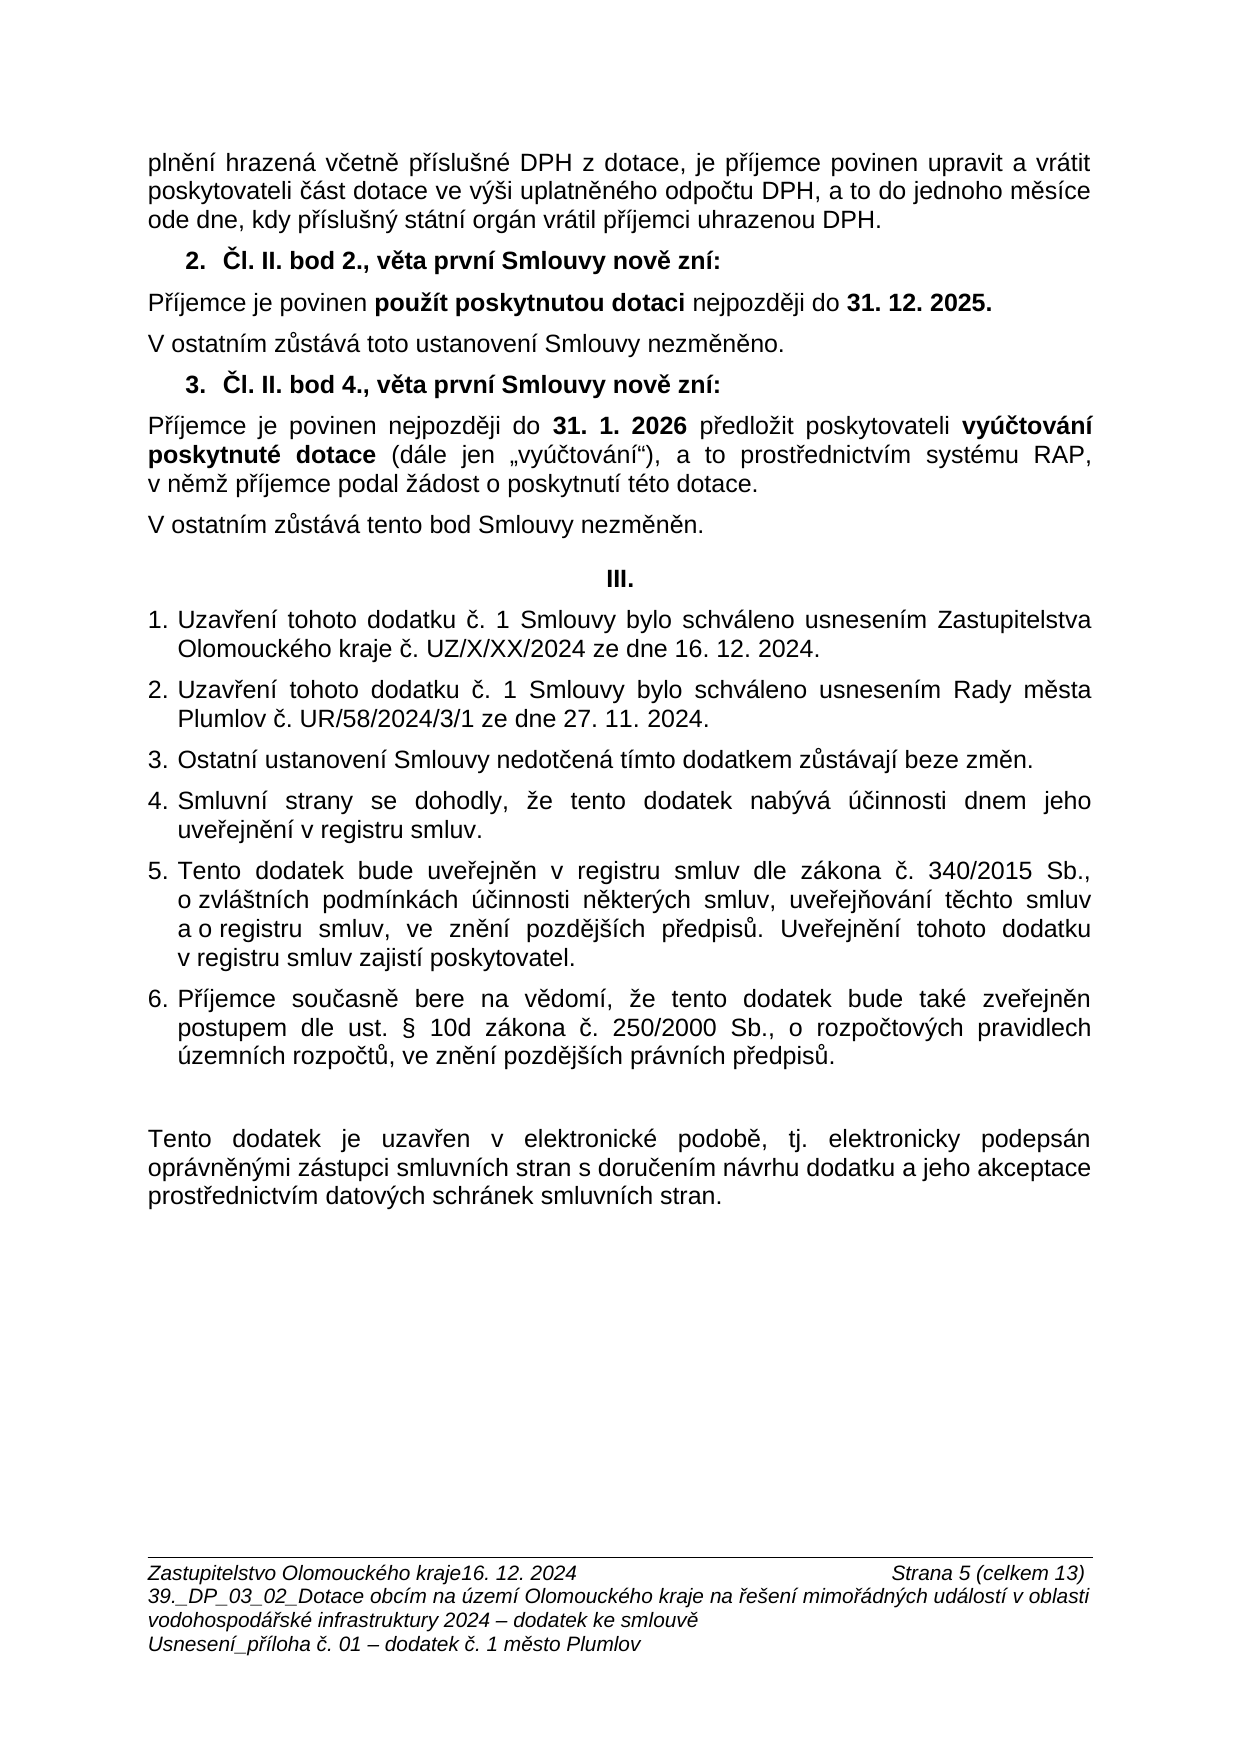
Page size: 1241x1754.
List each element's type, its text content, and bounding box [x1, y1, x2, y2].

list Tento dodatek bude uveřejněn v registru smluv dle zákona č. 340/2015 Sb., o zvláštních podmínkách účinnosti některých smluv, uveřejňování těchto smluv a o registru smluv, ve znění pozdějších předpisů. Uveřejnění tohoto dodatku v registru smluv zajistí poskytovatel. [148, 856, 1093, 971]
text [148, 148, 1093, 234]
list Uzavření tohoto dodatku č. 1 Smlouvy bylo schváleno usnesením Zastupitelstva Olomouckého kraje č. UZ/X/XX/2024 ze dne 16. 12. 2024. [148, 605, 1093, 663]
text III. [148, 564, 1093, 593]
text Příjemce je povinen použít poskytnutou dotaci nejpozději do 31. 12. 2025. [148, 288, 1093, 316]
text Příjemce je povinen nejpozději do 31. 1. 2026 předložit poskytovateli vyúčtování poskytnuté dotace (dále jen „vyúčtování“), a to prostřednictvím systému RAP, v němž příjemce podal žádost o poskytnutí této dotace. [148, 411, 1093, 498]
list Příjemce současně bere na vědomí, že tento dodatek bude také zveřejněn postupem dle ust. § 10d zákona č. 250/2000 Sb., o rozpočtových pravidlech územních rozpočtů, ve znění pozdějších právních předpisů. [148, 984, 1093, 1070]
list Smluvní strany se dohodly, že tento dodatek nabývá účinnosti dnem jeho uveřejnění v registru smluv. [148, 786, 1093, 844]
list Ostatní ustanovení Smlouvy nedotčená tímto dodatkem zůstávají beze změn. [148, 745, 1093, 774]
list Tento dodatek je uzavřen v elektronické podobě, tj. elektronicky podepsán oprávněnými zástupci smluvních stran s doručením návrhu dodatku a jeho akceptace prostřednictvím datových schránek smluvních stran. [148, 1124, 1093, 1210]
list Uzavření tohoto dodatku č. 1 Smlouvy bylo schváleno usnesením Rady města Plumlov č. UR/58/2024/3/1 ze dne 27. 11. 2024. [148, 675, 1093, 733]
list Čl. II. bod 2., věta první Smlouvy nově zní: [185, 246, 1093, 275]
text V ostatním zůstává tento bod Smlouvy nezměněn. [148, 510, 1093, 539]
text V ostatním zůstává toto ustanovení Smlouvy nezměněno. [148, 329, 1093, 358]
list Čl. II. bod 4., věta první Smlouvy nově zní: [185, 370, 1093, 399]
